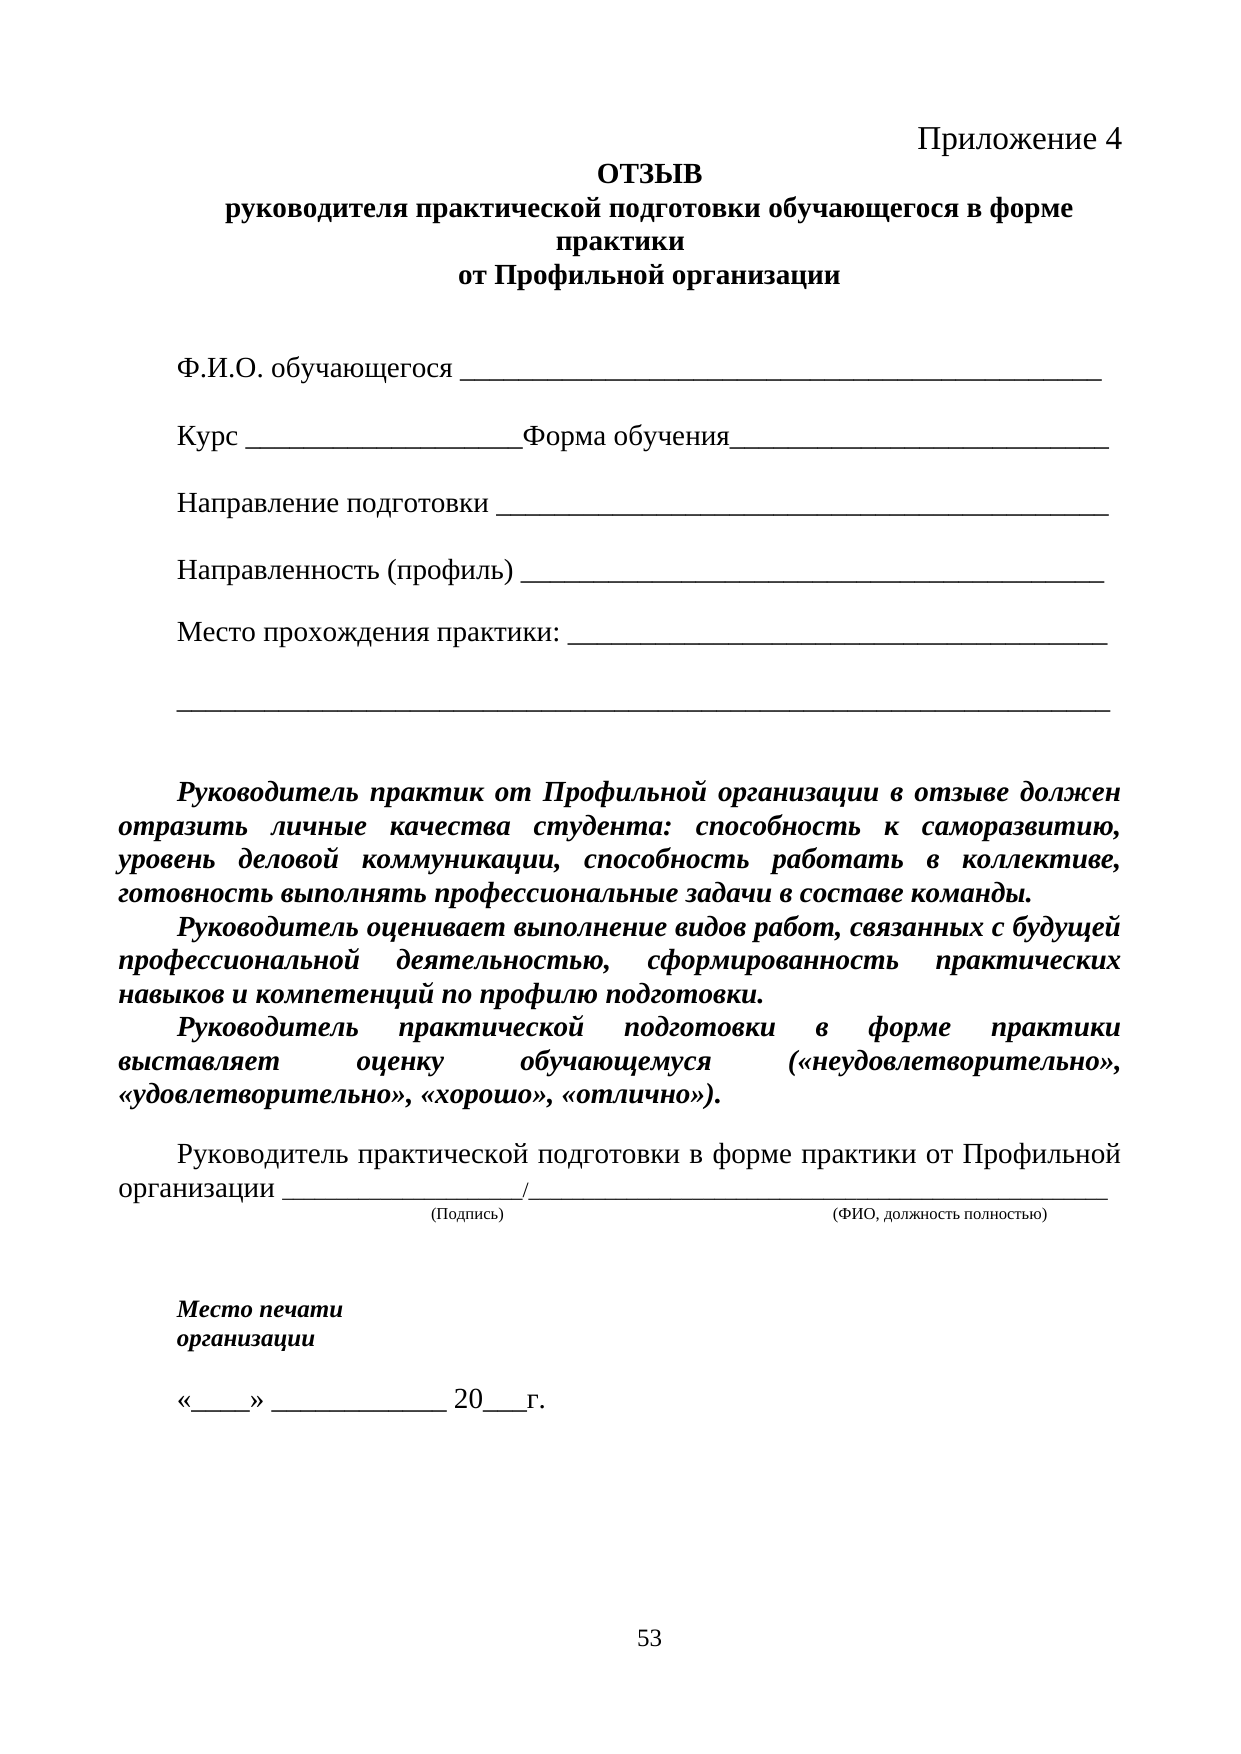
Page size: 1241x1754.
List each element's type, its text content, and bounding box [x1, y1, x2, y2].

text Приложение 4 [118, 118, 1122, 156]
text Руководитель оценивает выполнение видов работ, связанных с будущей профессиональной деятельностью, сформированность практических навыков и компетенций по профилю подготовки. [118, 909, 1122, 1009]
text Курс ___________________Форма обучения__________________________ [118, 418, 1122, 451]
text Руководитель практик от Профильной организации в отзыве должен отразить личные качества студента: способность к саморазвитию, уровень деловой коммуникации, способность работать в коллективе, готовность выполнять профессиональные задачи в составе команды. [118, 774, 1122, 909]
text ________________________________________________________________ [118, 681, 1122, 715]
text Руководитель практической подготовки в форме практики от Профильной организации ______________________/_____________________________________________________ [118, 1136, 1122, 1203]
text Место прохождения практики: _____________________________________ [118, 614, 1122, 648]
text организации [118, 1323, 1122, 1352]
text Направление подготовки __________________________________________ [118, 485, 1122, 518]
text Место печати [118, 1294, 1122, 1323]
text (Подпись) (ФИО, должность полностью) [118, 1203, 1122, 1223]
text Ф.И.О. обучающегося ____________________________________________ [118, 351, 1122, 384]
text от Профильной организации [118, 257, 1122, 291]
text Руководитель практической подготовки в форме практики выставляет оценку обучающемуся («неудовлетворительно», «удовлетворительно», «хорошо», «отлично»). [118, 1009, 1122, 1110]
text Направленность (профиль) ________________________________________ [118, 552, 1122, 585]
text «____» ____________ 20___г. [118, 1381, 1122, 1414]
text руководителя практической подготовки обучающегося в форме практики [118, 190, 1122, 257]
text ОТЗЫВ [118, 156, 1122, 190]
